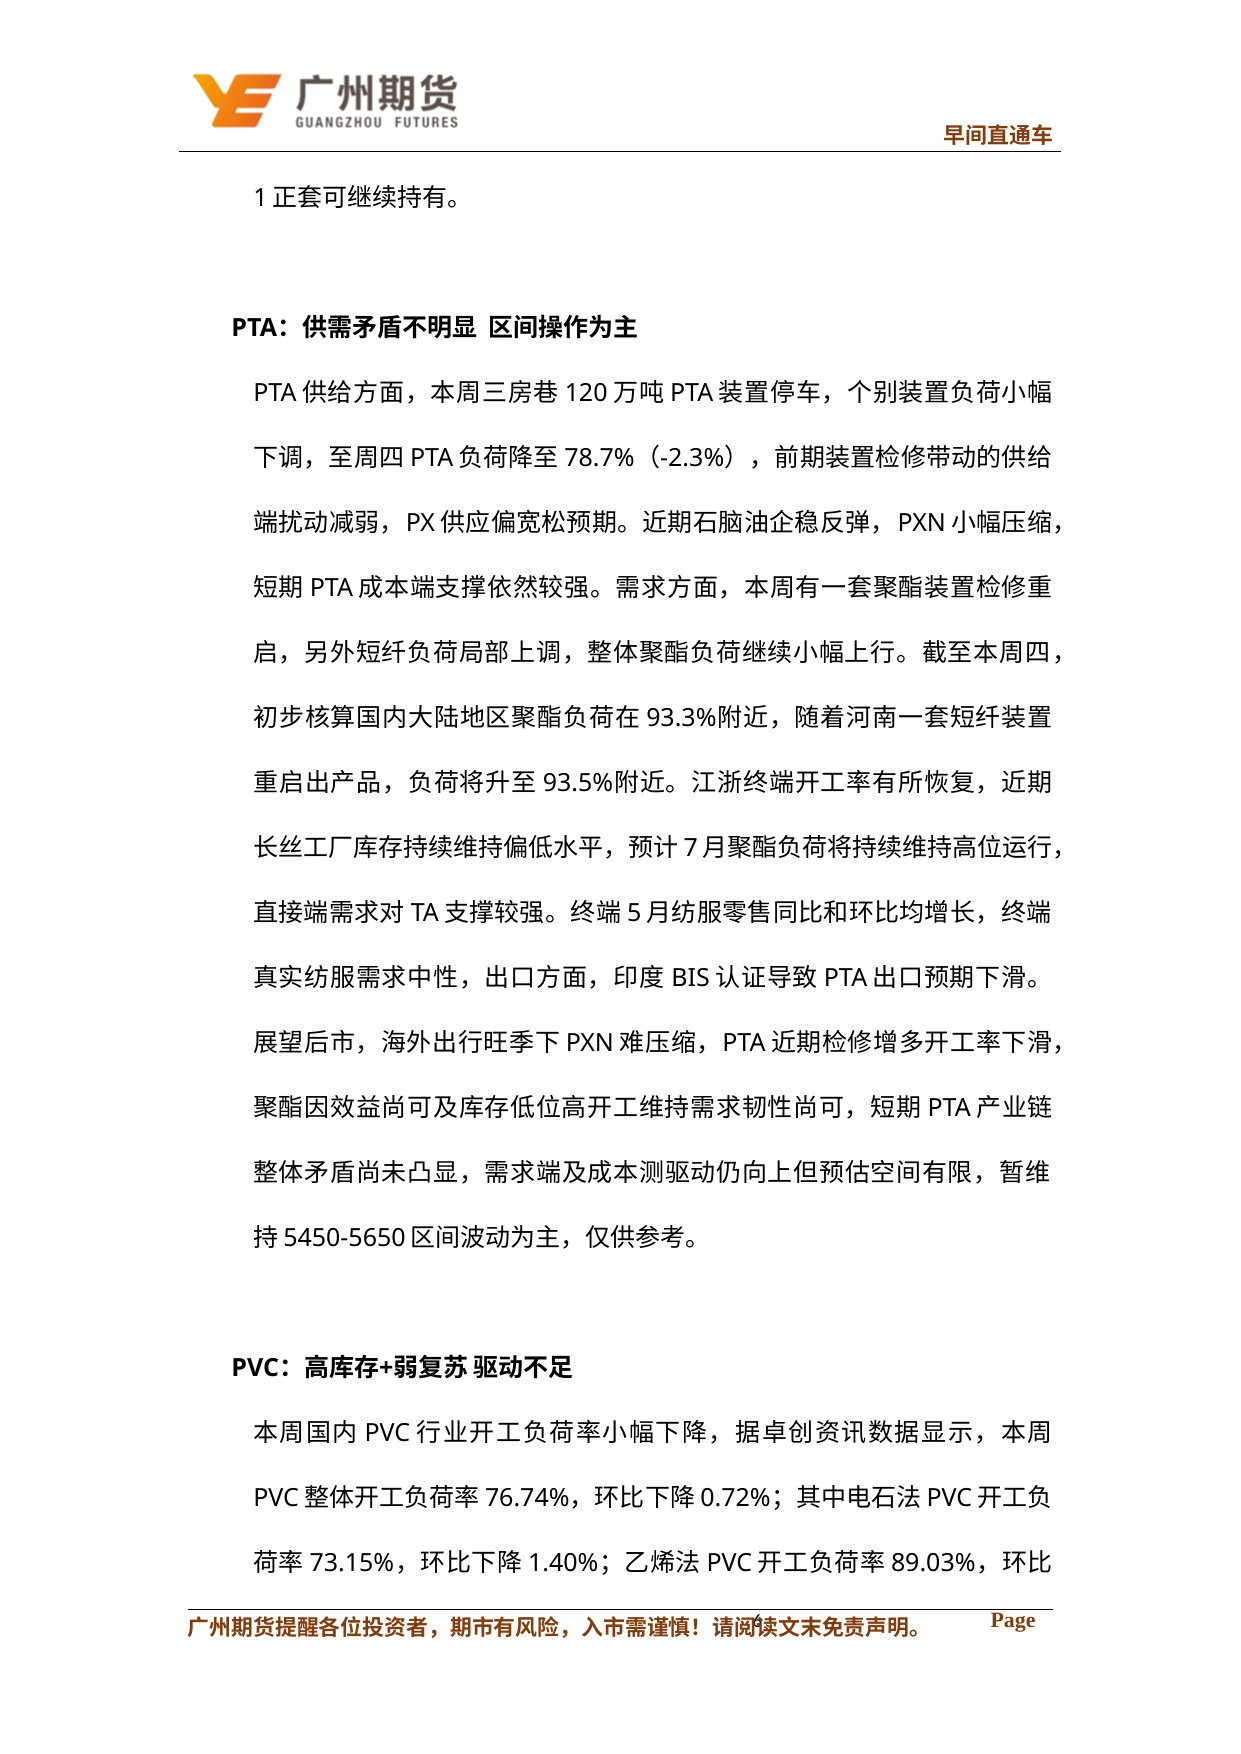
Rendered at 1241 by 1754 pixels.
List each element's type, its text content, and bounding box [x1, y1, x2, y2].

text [253, 163, 1053, 228]
text PTA供给方面，本周三房巷120万吨PTA装置停车，个别装置负荷小幅下调，至周四PTA负荷降至78.7%（-2.3%），前期装置检修带动的供给端扰动减弱，PX供应偏宽松预期。近期石脑油企稳反弹，PXN小幅压缩，短期PTA成本端支撑依然较强。需求方面，本周有一套聚酯装置检修重启，另外短纤负荷局部上调，整体聚酯负荷继续小幅上行。截至本周四，初步核算国内大陆地区聚酯负荷在93.3%附近，随着河南一套短纤装置重启出产品，负荷将升至93.5%附近。江浙终端开工率有所恢复，近期长丝工厂库存持续维持偏低水平，预计7月聚酯负荷将持续维持高位运行，直接端需求对TA支撑较强。终端5月纺服零售同比和环比均增长，终端真实纺服需求中性，出口方面，印度BIS认证导致PTA出口预期下滑。展望后市，海外出行旺季下PXN难压缩，PTA近期检修增多开工率下滑，聚酯因效益尚可及库存低位高开工维持需求韧性尚可，短期PTA产业链整体矛盾尚未凸显，需求端及成本测驱动仍向上但预估空间有限，暂维持5450-5650区间波动为主，仅供参考。 [253, 358, 1053, 1268]
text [253, 1398, 1053, 1593]
picture [187, 61, 479, 139]
text PTA：供需矛盾不明显 区间操作为主 [231, 293, 1053, 358]
text PVC：高库存+弱复苏 驱动不足 [231, 1333, 1053, 1398]
